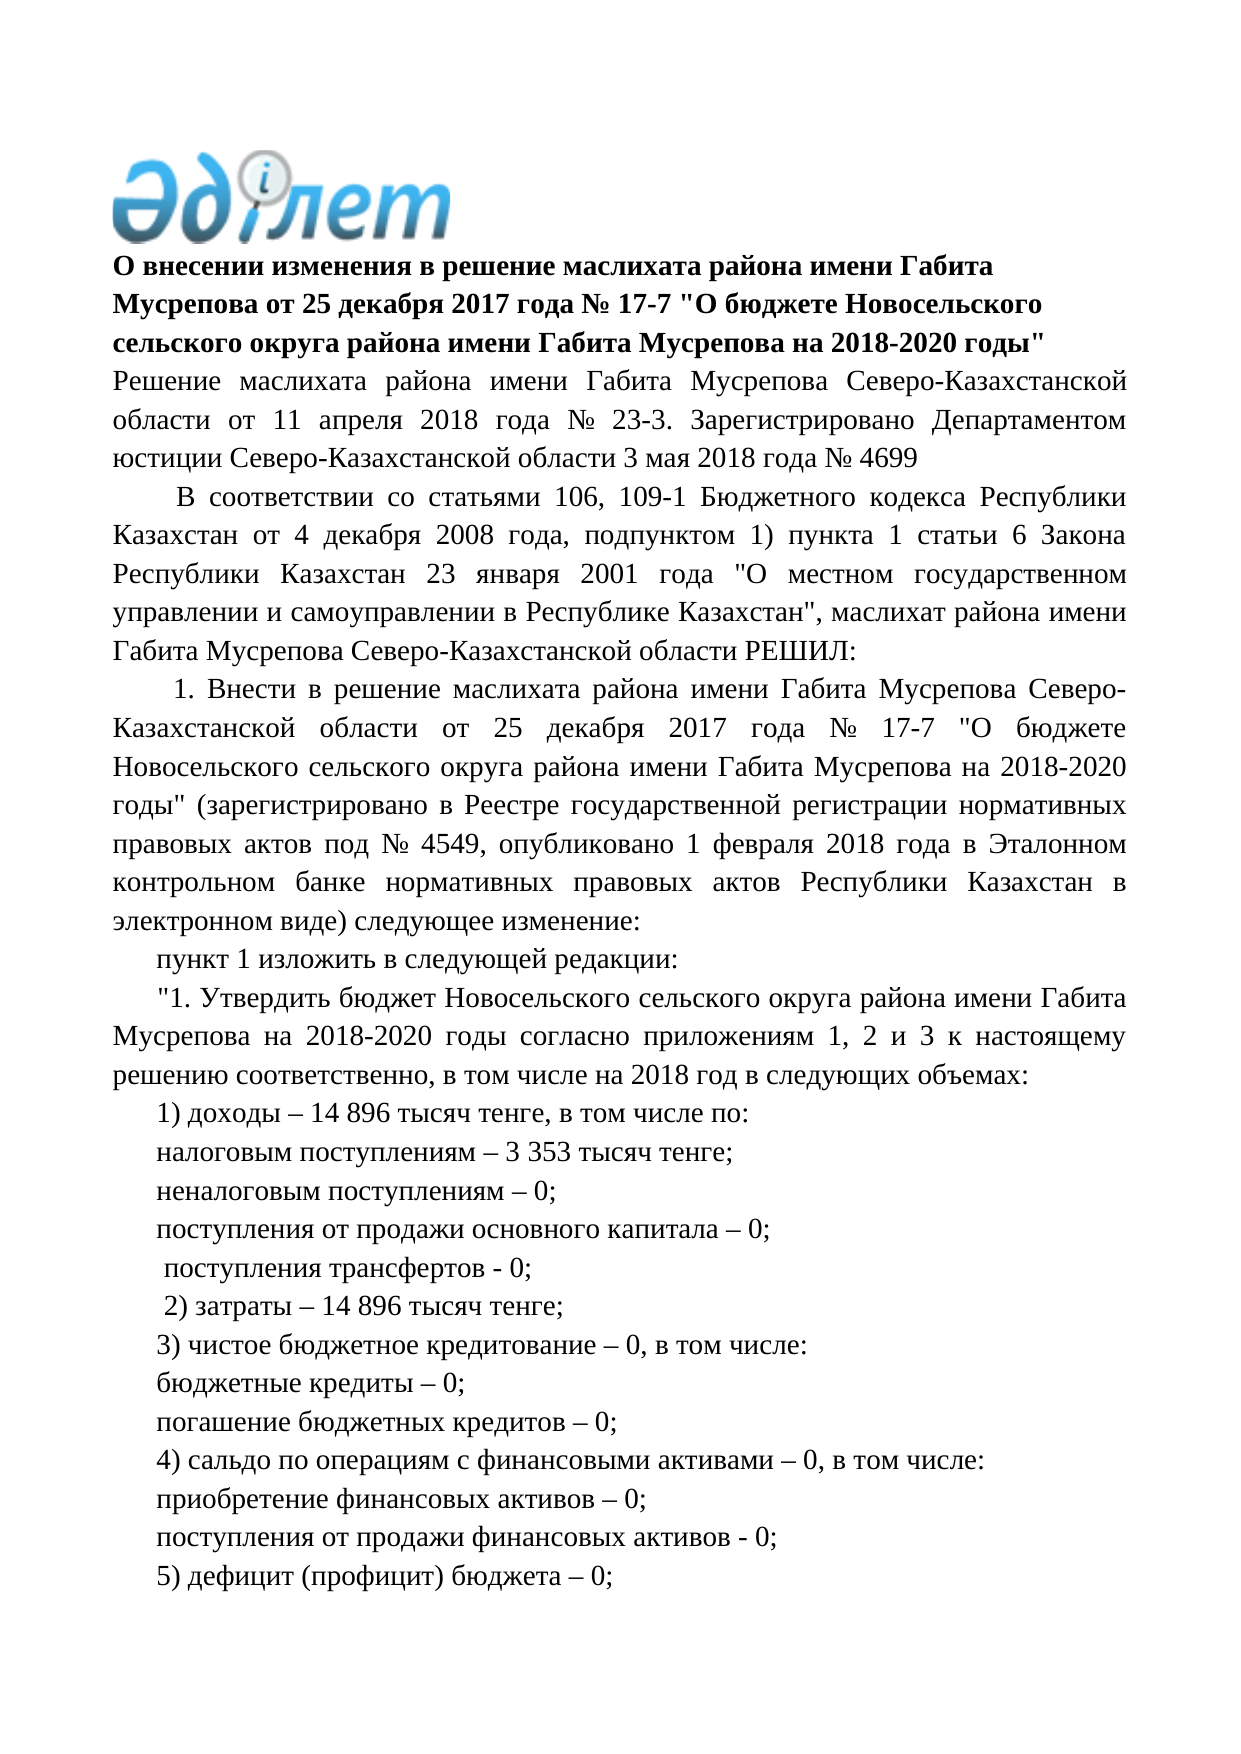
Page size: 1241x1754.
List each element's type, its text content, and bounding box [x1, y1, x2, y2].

text бюджетные кредиты – 0; [112, 1365, 1128, 1399]
text налоговым поступлениям – 3 353 тысяч тенге; [112, 1134, 1128, 1168]
text пункт 1 изложить в следующей редакции: [112, 941, 1128, 975]
text О внесении изменения в решение маслихата района имени Габита Мусрепова от 25 декабря 2017 года № 17-7 "О бюджете Новосельского сельского округа района имени Габита Мусрепова на 2018-2020 годы" [112, 248, 1128, 358]
text неналоговым поступлениям – 0; [112, 1173, 1128, 1206]
text 1. Внести в решение маслихата района имени Габита Мусрепова Северо-Казахстанской области от 25 декабря 2017 года № 17-7 "О бюджете Новосельского сельского округа района имени Габита Мусрепова на 2018-2020 годы" (зарегистрировано в Реестре государственной регистрации нормативных правовых актов под № 4549, опубликовано 1 февраля 2018 года в Эталонном контрольном банке нормативных правовых актов Республики Казахстан в электронном виде) следующее изменение: [112, 672, 1128, 936]
text Решение маслихата района имени Габита Мусрепова Северо-Казахстанской области от 11 апреля 2018 года № 23-3. Зарегистрировано Департаментом юстиции Северо-Казахстанской области 3 мая 2018 года № 4699 [112, 363, 1128, 474]
text 5) дефицит (профицит) бюджета – 0; [112, 1558, 1128, 1592]
text 1) доходы – 14 896 тысяч тенге, в том числе по: [112, 1096, 1128, 1129]
text "1. Утвердить бюджет Новосельского сельского округа района имени Габита Мусрепова на 2018-2020 годы согласно приложениям 1, 2 и 3 к настоящему решению соответственно, в том числе на 2018 год в следующих объемах: [112, 980, 1128, 1091]
text приобретение финансовых активов – 0; [112, 1481, 1128, 1514]
text поступления от продажи финансовых активов - 0; [112, 1519, 1128, 1553]
text поступления от продажи основного капитала – 0; [112, 1211, 1128, 1245]
text В соответствии со статьями 106, 109-1 Бюджетного кодекса Республики Казахстан от 4 декабря 2008 года, подпунктом 1) пункта 1 статьи 6 Закона Республики Казахстан 23 января 2001 года "О местном государственном управлении и самоуправлении в Республике Казахстан", маслихат района имени Габита Мусрепова Северо-Казахстанской области РЕШИЛ: [112, 479, 1128, 667]
text 3) чистое бюджетное кредитование – 0, в том числе: [112, 1327, 1128, 1360]
picture [112, 150, 451, 244]
text 2) затраты – 14 896 тысяч тенге; [112, 1288, 1128, 1322]
text 4) сальдо по операциям с финансовыми активами – 0, в том числе: [112, 1442, 1128, 1476]
text погашение бюджетных кредитов – 0; [112, 1404, 1128, 1437]
text поступления трансфертов - 0; [112, 1250, 1128, 1283]
